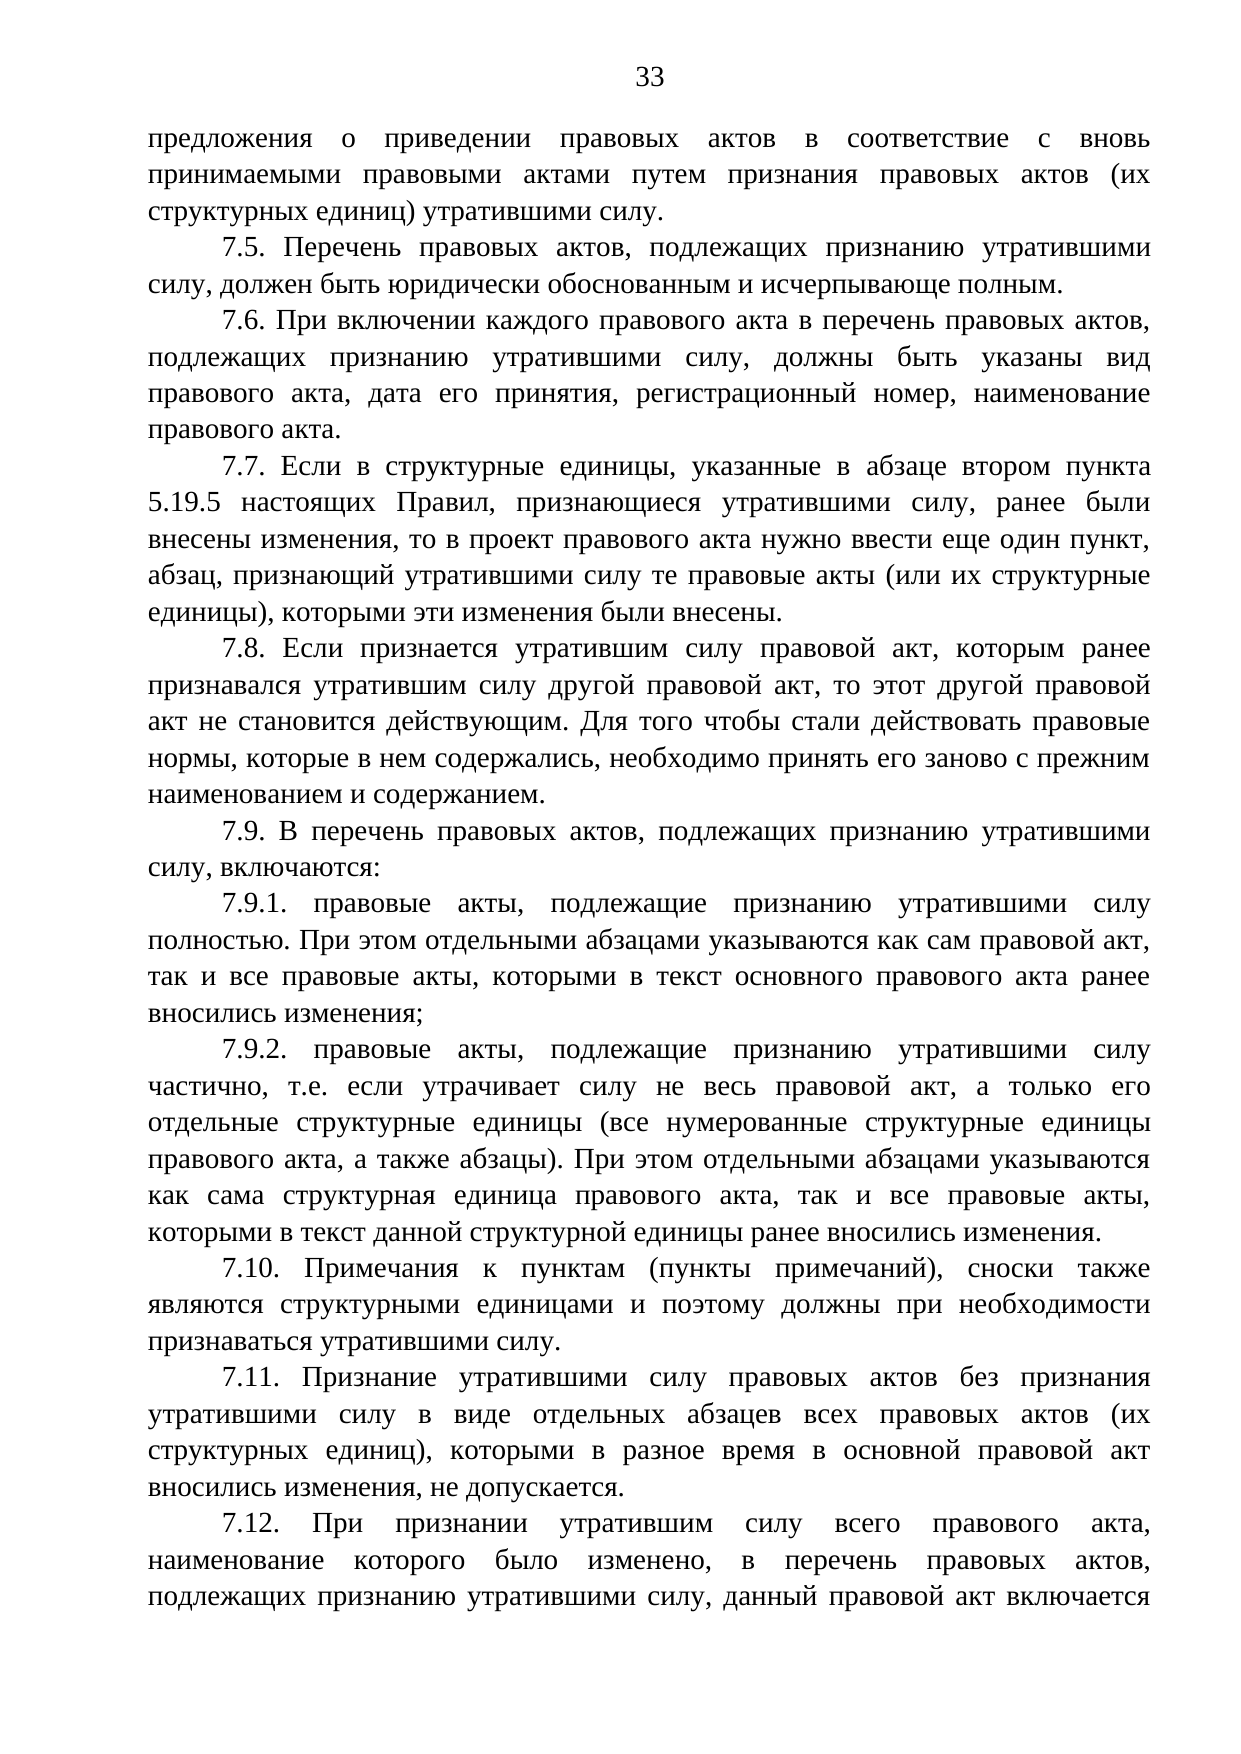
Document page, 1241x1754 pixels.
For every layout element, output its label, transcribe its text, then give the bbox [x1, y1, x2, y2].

text 7.5. Перечень правовых актов, подлежащих признанию утратившими силу, должен быть юридически обоснованным и исчерпывающе полным. [148, 227, 1152, 300]
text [148, 1503, 1152, 1613]
text 7.9.1. правовые акты, подлежащие признанию утратившими силу полностью. При этом отдельными абзацами указываются как сам правовой акт, так и все правовые акты, которыми в текст основного правового акта ранее вносились изменения; [148, 884, 1152, 1029]
text 7.9. В перечень правовых актов, подлежащих признанию утратившими силу, включаются: [148, 811, 1152, 884]
text 7.10. Примечания к пунктам (пункты примечаний), сноски также являются структурными единицами и поэтому должны при необходимости признаваться утратившими силу. [148, 1248, 1152, 1358]
text 7.6. При включении каждого правового акта в перечень правовых актов, подлежащих признанию утратившими силу, должны быть указаны вид правового акта, дата его принятия, регистрационный номер, наименование правового акта. [148, 300, 1152, 446]
text 7.9.2. правовые акты, подлежащие признанию утратившими силу частично, т.е. если утрачивает силу не весь правовой акт, а только его отдельные структурные единицы (все нумерованные структурные единицы правового акта, а также абзацы). При этом отдельными абзацами указываются как сама структурная единица правового акта, так и все правовые акты, которыми в текст данной структурной единицы ранее вносились изменения. [148, 1029, 1152, 1248]
text 7.11. Признание утратившими силу правовых актов без признания утратившими силу в виде отдельных абзацев всех правовых актов (их структурных единиц), которыми в разное время в основной правовой акт вносились изменения, не допускается. [148, 1358, 1152, 1503]
text 7.7. Если в структурные единицы, указанные в абзаце втором пункта 5.19.5 настоящих Правил, признающиеся утратившими силу, ранее были внесены изменения, то в проект правового акта нужно ввести еще один пункт, абзац, признающий утратившими силу те правовые акты (или их структурные единицы), которыми эти изменения были внесены. [148, 446, 1152, 628]
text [148, 118, 1152, 227]
text 7.8. Если признается утратившим силу правовой акт, которым ранее признавался утратившим силу другой правовой акт, то этот другой правовой акт не становится действующим. Для того чтобы стали действовать правовые нормы, которые в нем содержались, необходимо принять его заново с прежним наименованием и содержанием. [148, 628, 1152, 811]
